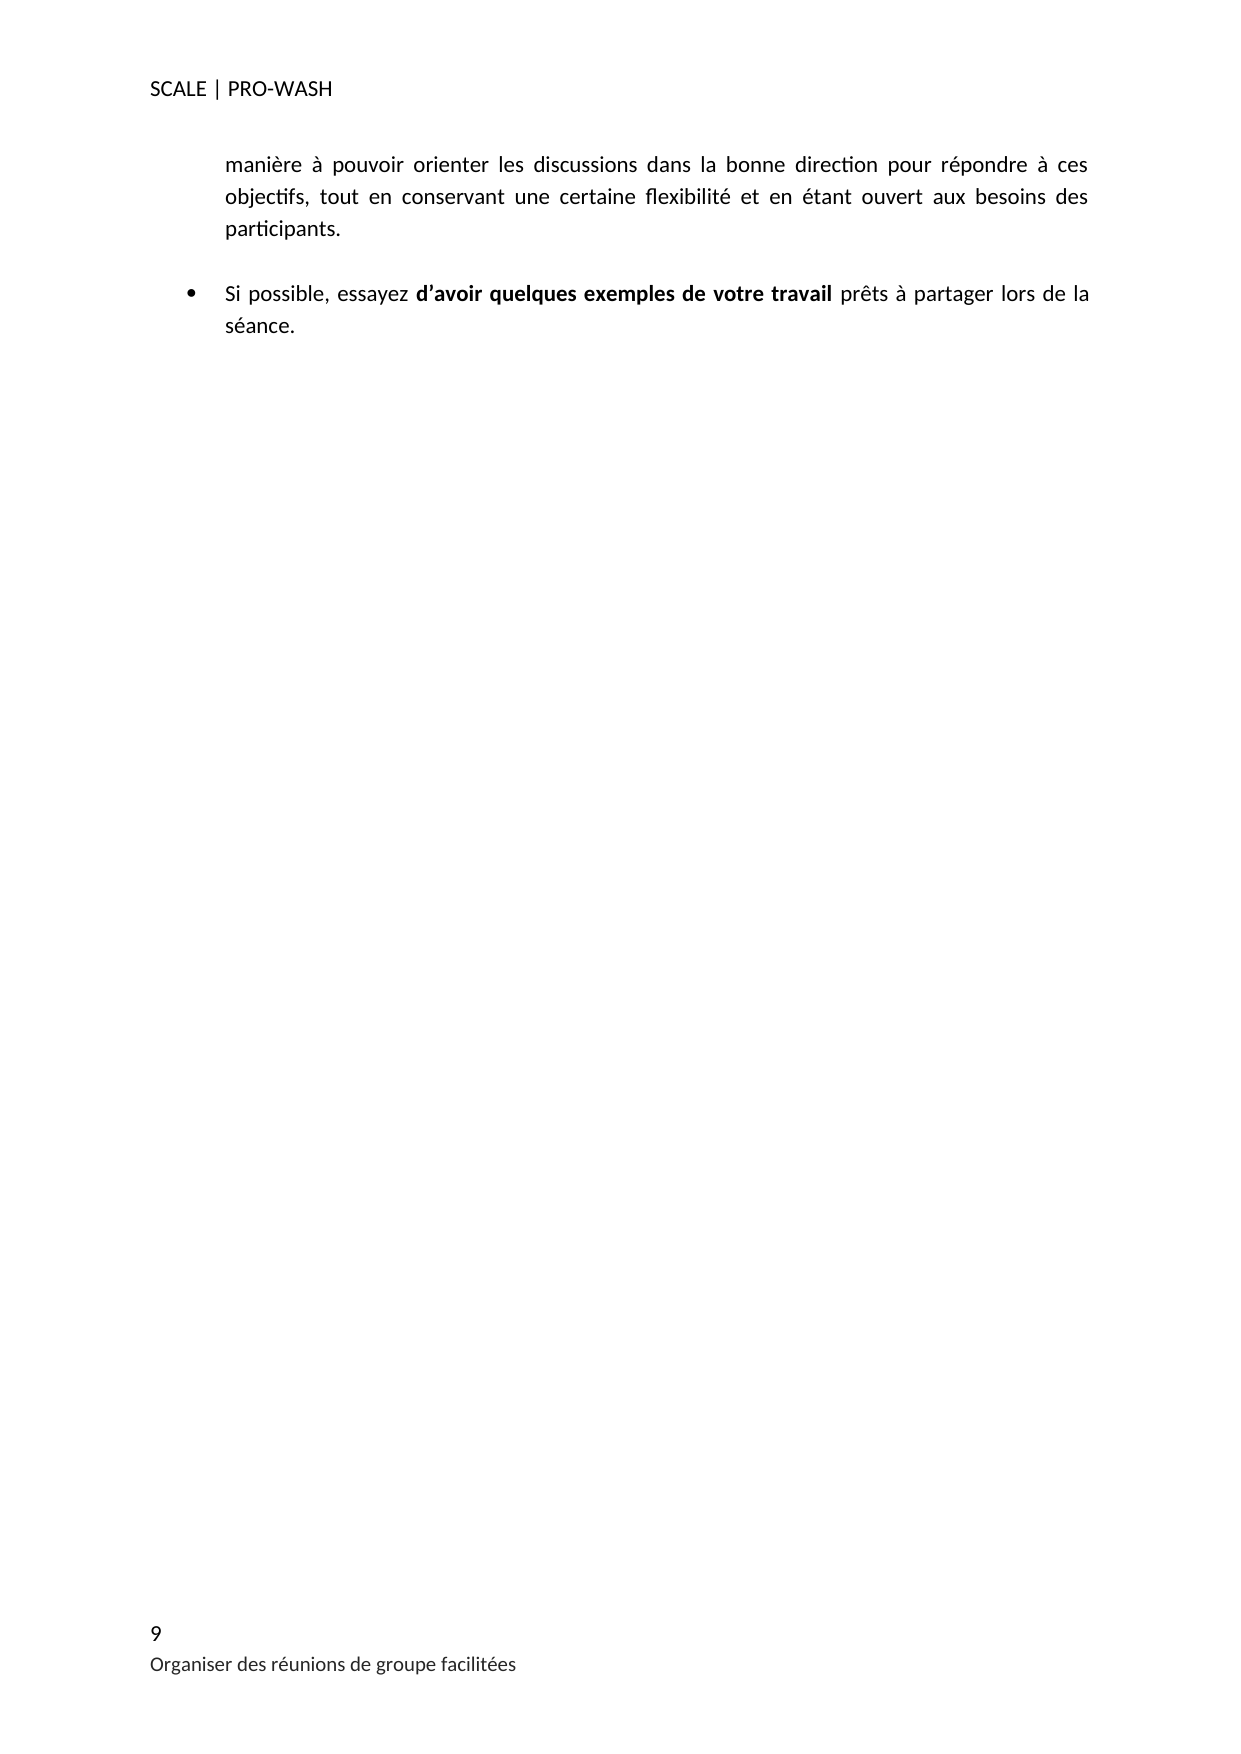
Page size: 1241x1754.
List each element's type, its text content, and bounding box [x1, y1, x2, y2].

text Si possible, essayez d’avoir quelques exemples de votre travail prêts à partager lors de la séance. [187, 279, 1090, 339]
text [187, 150, 1090, 242]
